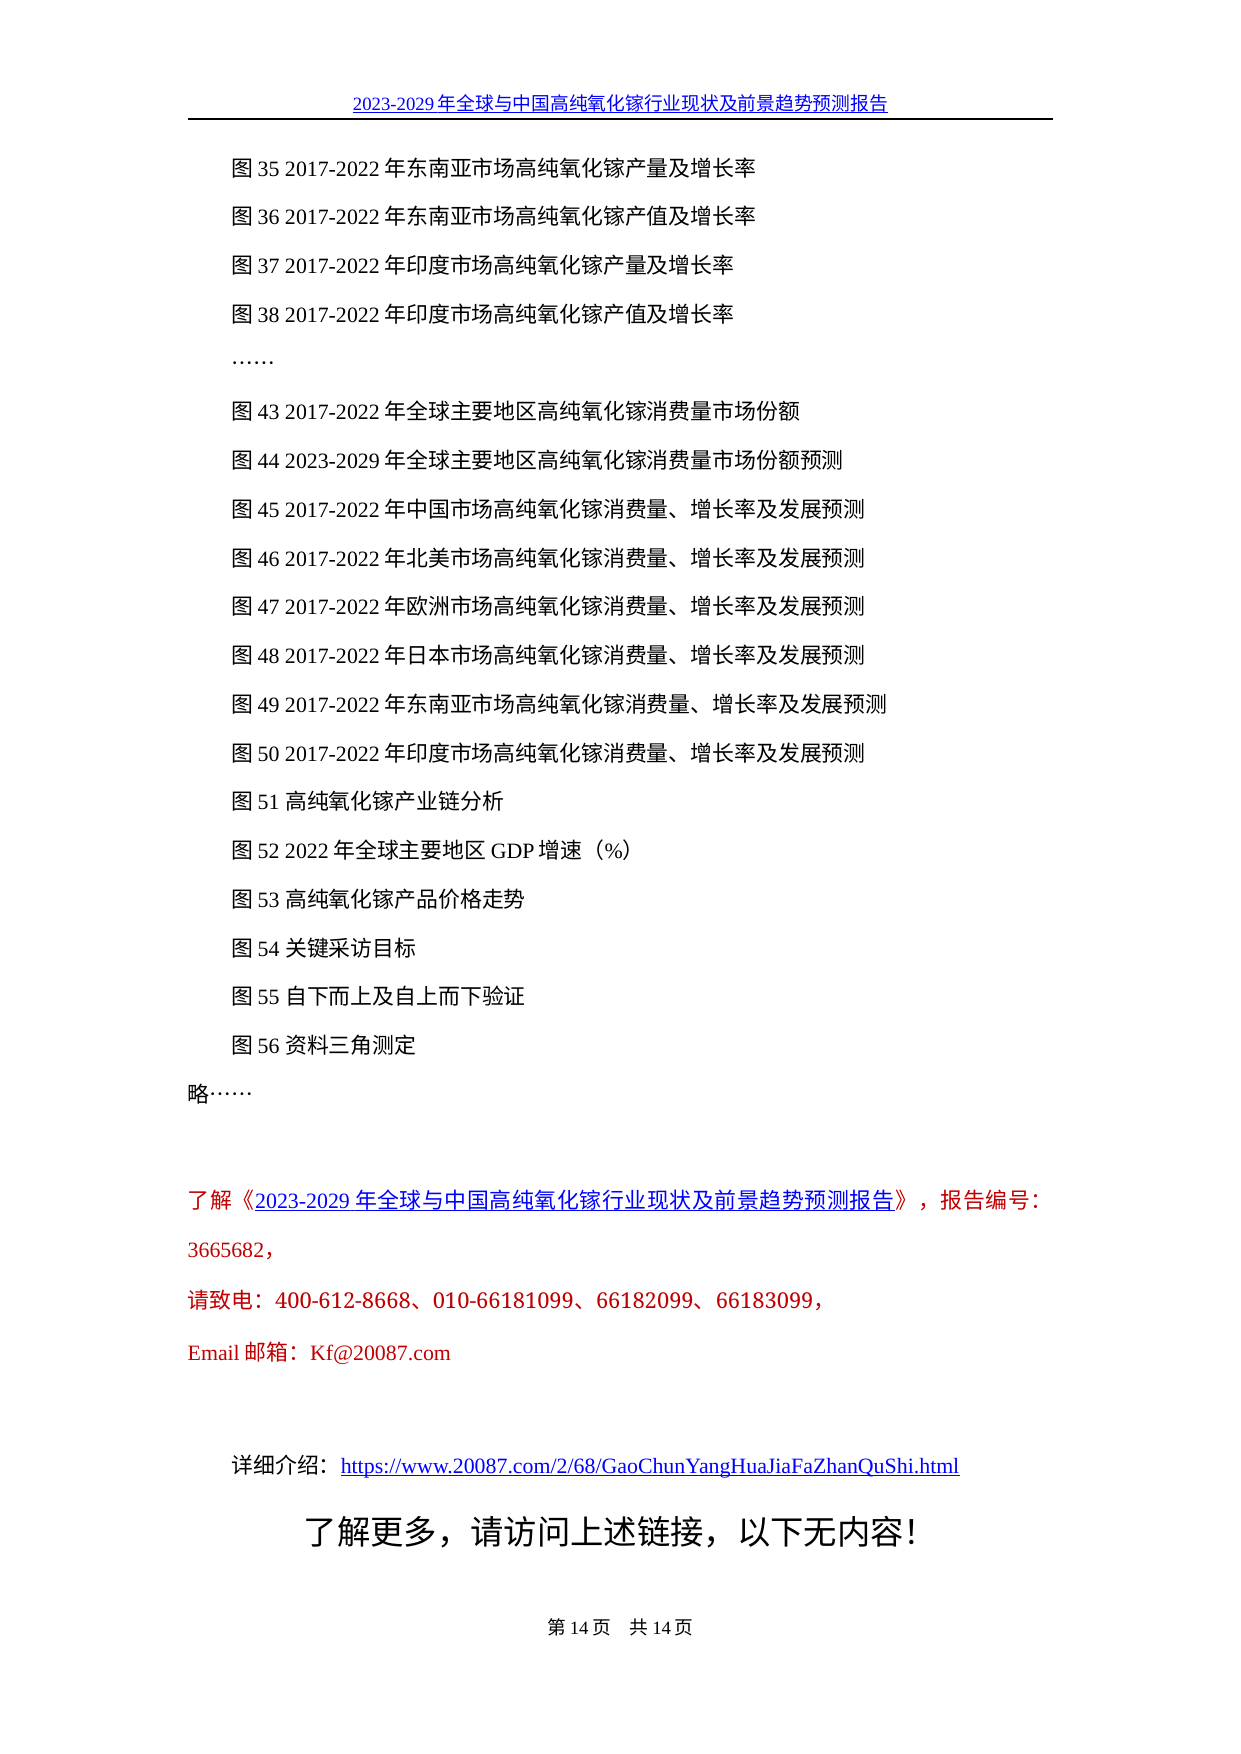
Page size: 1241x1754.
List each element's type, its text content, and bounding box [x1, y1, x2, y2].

text 详细介绍：https://www.20087.com/2/68/GaoChunYangHuaJiaFaZhanQuShi.html [187, 1448, 1053, 1480]
title 了解更多，请访问上述链接，以下无内容！ [187, 1498, 1053, 1563]
text 请致电：400-612-8668、010-66181099、66182099、66183099， [187, 1283, 1053, 1316]
text 了解《2023-2029年全球与中国高纯氧化镓行业现状及前景趋势预测报告》，报告编号：3665682， [187, 1183, 1053, 1264]
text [187, 150, 1053, 1109]
text Email邮箱：Kf@20087.com [187, 1335, 1053, 1367]
